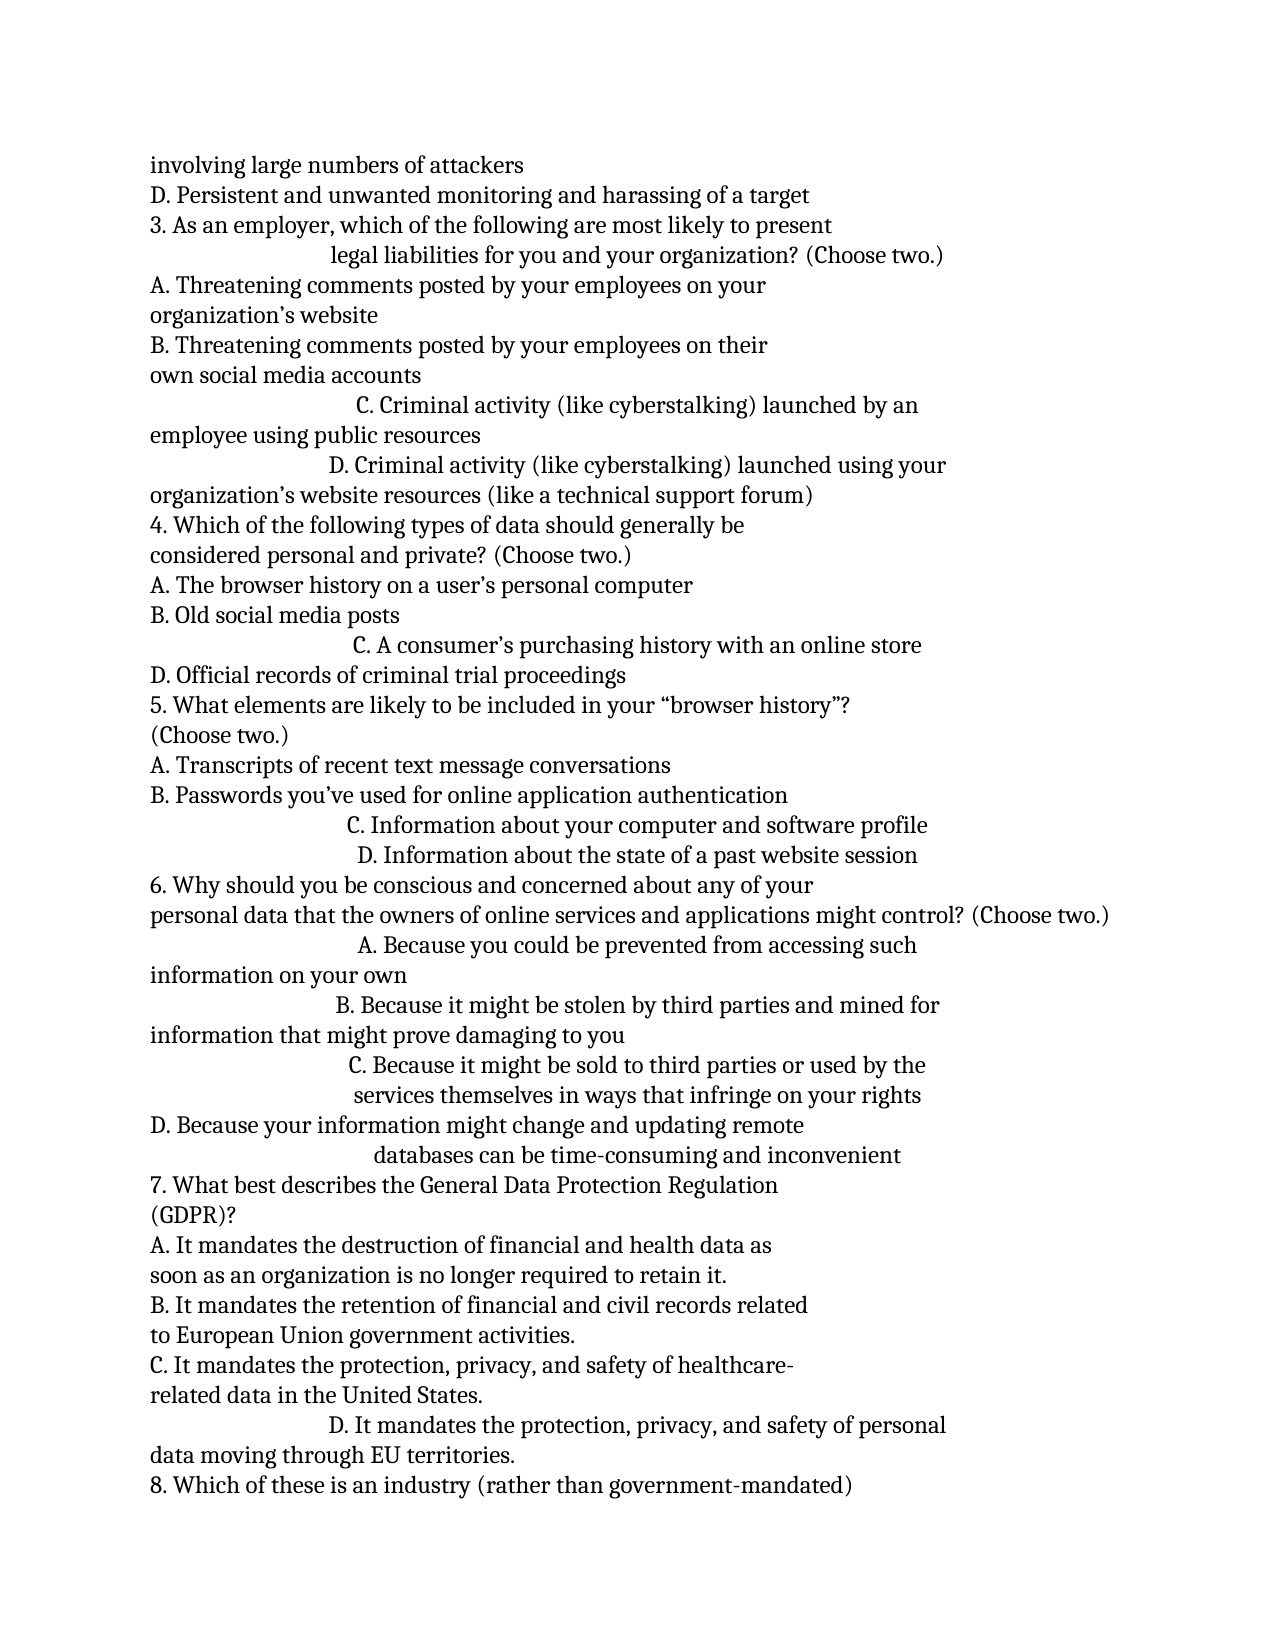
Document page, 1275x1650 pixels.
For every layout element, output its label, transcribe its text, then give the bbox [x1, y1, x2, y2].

text considered personal and private? (Choose two.) [150, 540, 1125, 570]
text data moving through EU territories. [150, 1440, 1125, 1470]
text 7. What best describes the General Data Protection Regulation [150, 1170, 1125, 1200]
text organization’s website resources (like a technical support forum) [150, 480, 1125, 510]
text services themselves in ways that infringe on your rights [150, 1080, 1125, 1110]
text organization’s website [150, 300, 1125, 330]
text (Choose two.) [150, 720, 1125, 750]
text D. Official records of criminal trial proceedings [150, 660, 1125, 690]
text to European Union government activities. [150, 1320, 1125, 1350]
text B. Old social media posts [150, 600, 1125, 630]
text soon as an organization is no longer required to retain it. [150, 1260, 1125, 1290]
text employee using public resources [150, 420, 1125, 450]
text C. Information about your computer and software profile [150, 810, 1125, 840]
text A. It mandates the destruction of financial and health data as [150, 1230, 1125, 1260]
text legal liabilities for you and your organization? (Choose two.) [150, 240, 1125, 270]
text B. It mandates the retention of financial and civil records related [150, 1290, 1125, 1320]
text databases can be time-consuming and inconvenient [150, 1140, 1125, 1170]
text involving large numbers of attackers [150, 150, 1125, 180]
text 4. Which of the following types of data should generally be [150, 510, 1125, 540]
text (GDPR)? [150, 1200, 1125, 1230]
text D. Persistent and unwanted monitoring and harassing of a target [150, 180, 1125, 210]
text B. Because it might be stolen by third parties and mined for [150, 990, 1125, 1020]
text C. Because it might be sold to third parties or used by the [150, 1050, 1125, 1080]
text own social media accounts [150, 360, 1125, 390]
text A. Transcripts of recent text message conversations [150, 750, 1125, 780]
text information on your own [150, 960, 1125, 990]
text C. Criminal activity (like cyberstalking) launched by an [150, 390, 1125, 420]
text A. Because you could be prevented from accessing such [150, 930, 1125, 960]
text B. Passwords you’ve used for online application authentication [150, 780, 1125, 810]
text 3. As an employer, which of the following are most likely to present [150, 210, 1125, 240]
text C. A consumer’s purchasing history with an online store [150, 630, 1125, 660]
text C. It mandates the protection, privacy, and safety of healthcare- [150, 1350, 1125, 1380]
text personal data that the owners of online services and applications might control? (Choose two.) [150, 900, 1125, 930]
text 5. What elements are likely to be included in your “browser history”? [150, 690, 1125, 720]
text 6. Why should you be conscious and concerned about any of your [150, 870, 1125, 900]
text 8. Which of these is an industry (rather than government-mandated) [150, 1470, 1125, 1500]
text B. Threatening comments posted by your employees on their [150, 330, 1125, 360]
text information that might prove damaging to you [150, 1020, 1125, 1050]
text D. Because your information might change and updating remote [150, 1110, 1125, 1140]
text D. Information about the state of a past website session [150, 840, 1125, 870]
text related data in the United States. [150, 1380, 1125, 1410]
text A. The browser history on a user’s personal computer [150, 570, 1125, 600]
text D. Criminal activity (like cyberstalking) launched using your [150, 450, 1125, 480]
text D. It mandates the protection, privacy, and safety of personal [150, 1410, 1125, 1440]
text A. Threatening comments posted by your employees on your [150, 270, 1125, 300]
